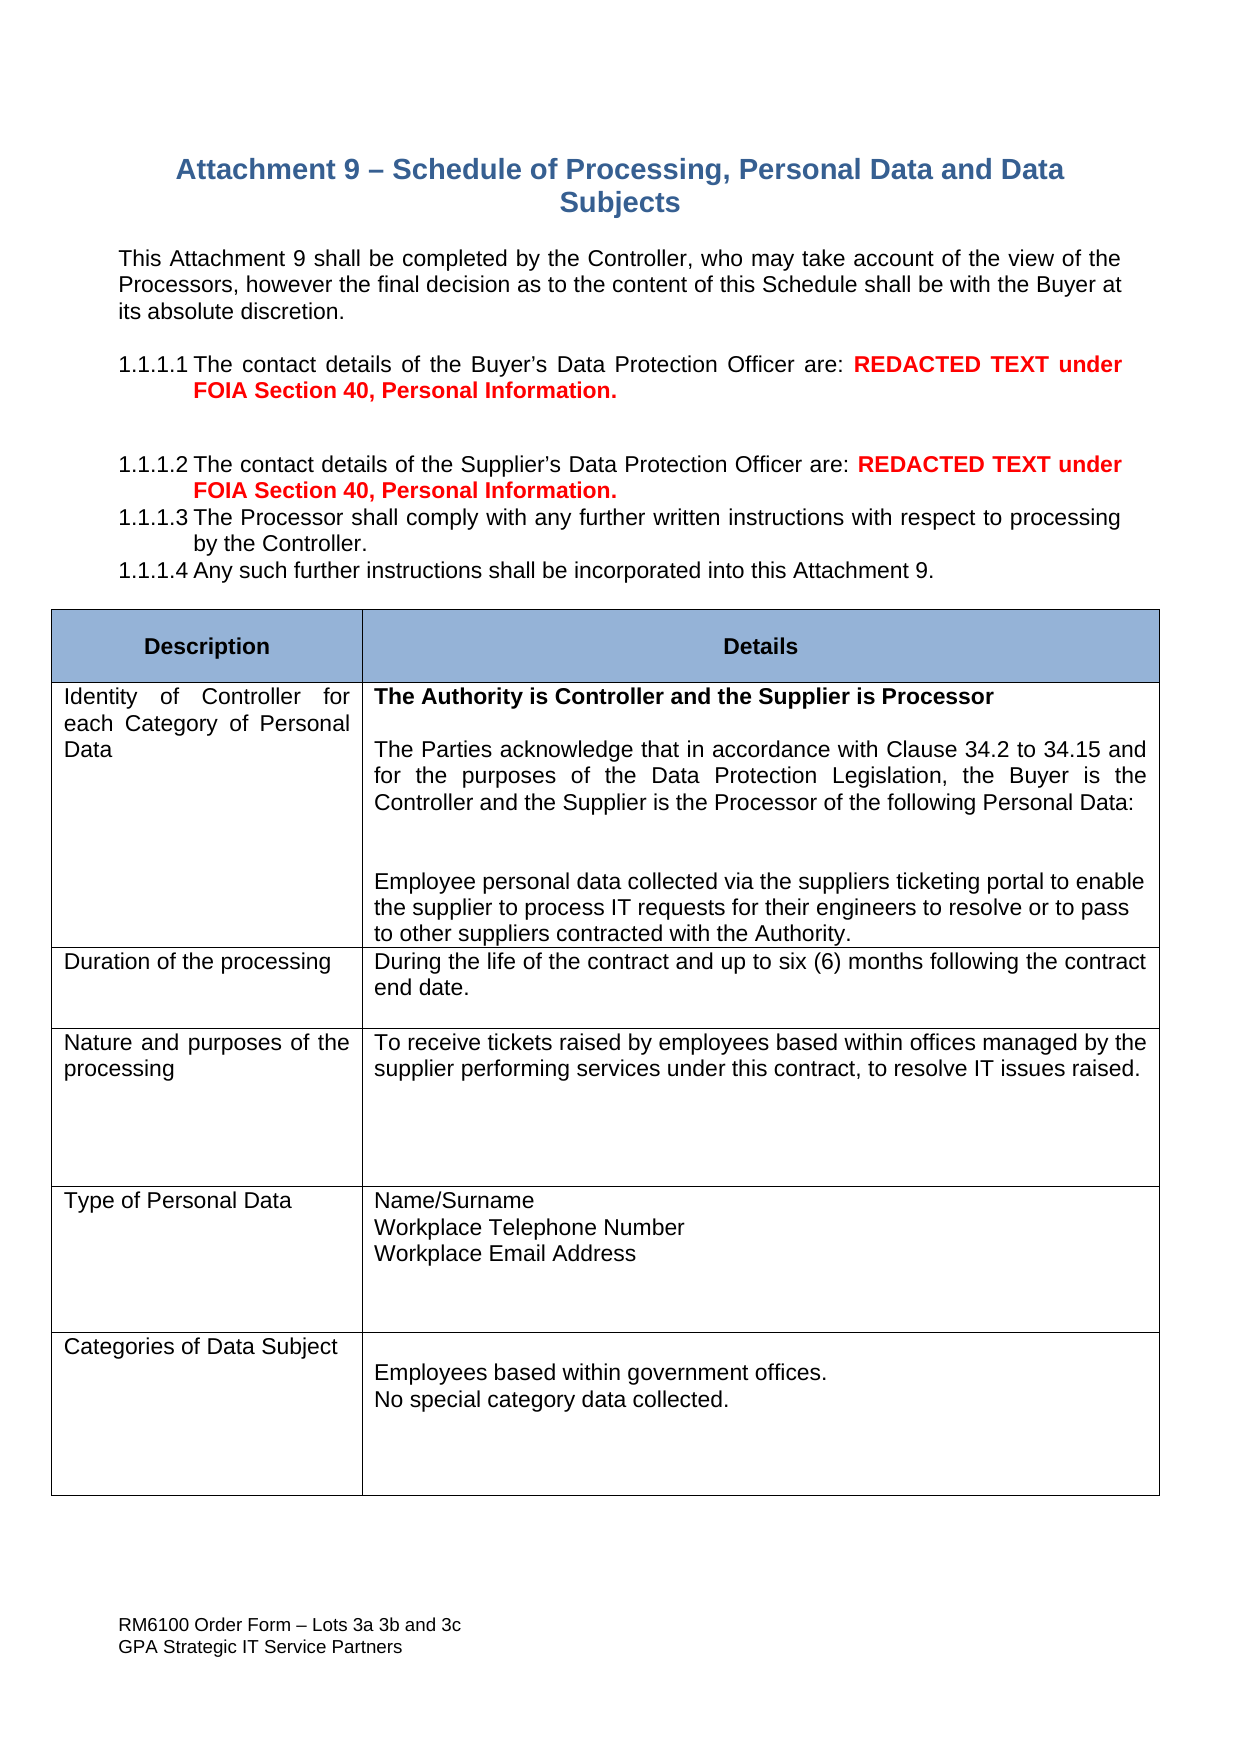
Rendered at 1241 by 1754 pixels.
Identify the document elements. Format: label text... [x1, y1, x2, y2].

list The Processor shall comply with any further written instructions with respect to processing by the Controller. [118, 504, 1122, 557]
table_cell Type of Personal Data [52, 1187, 362, 1332]
text Attachment 9 – Schedule of Processing, Personal Data and Data Subjects [118, 152, 1122, 219]
table_header Details [363, 610, 1159, 682]
list The contact details of the Supplier’s Data Protection Officer are: REDACTED TEXT under FOIA Section 40, Personal Information. [118, 451, 1122, 504]
table_cell Employees based within government offices. No special category data collected. [363, 1333, 1159, 1494]
table_cell Nature and purposes of the processing [52, 1029, 362, 1186]
text This Attachment 9 shall be completed by the Controller, who may take account of the view of the Processors, however the final decision as to the content of this Schedule shall be with the Buyer at its absolute discretion. [118, 245, 1122, 324]
table_cell The Authority is Controller and the Supplier is Processor The Parties acknowledge that in accordance with Clause 34.2 to 34.15 and for the purposes of the Data Protection Legislation, the Buyer is the Controller and the Supplier is the Processor of the following Personal Data: Employee personal data collected via the suppliers ticketing portal to enable the supplier to process IT requests for their engineers to resolve or to pass to other suppliers contracted with the Authority. [363, 683, 1159, 947]
table_cell During the life of the contract and up to six (6) months following the contract end date. [363, 948, 1159, 1028]
table_cell Name/Surname Workplace Telephone Number Workplace Email Address [363, 1187, 1159, 1332]
list Any such further instructions shall be incorporated into this Attachment 9. [118, 557, 1122, 583]
table_cell Categories of Data Subject [52, 1333, 362, 1494]
table_cell Duration of the processing [52, 948, 362, 1028]
table_cell Identity of Controller for each Category of Personal Data [52, 683, 362, 947]
list The contact details of the Buyer’s Data Protection Officer are: REDACTED TEXT under FOIA Section 40, Personal Information. [118, 351, 1122, 403]
table_header Description [52, 610, 362, 682]
table_cell To receive tickets raised by employees based within offices managed by the supplier performing services under this contract, to resolve IT issues raised. [363, 1029, 1159, 1186]
